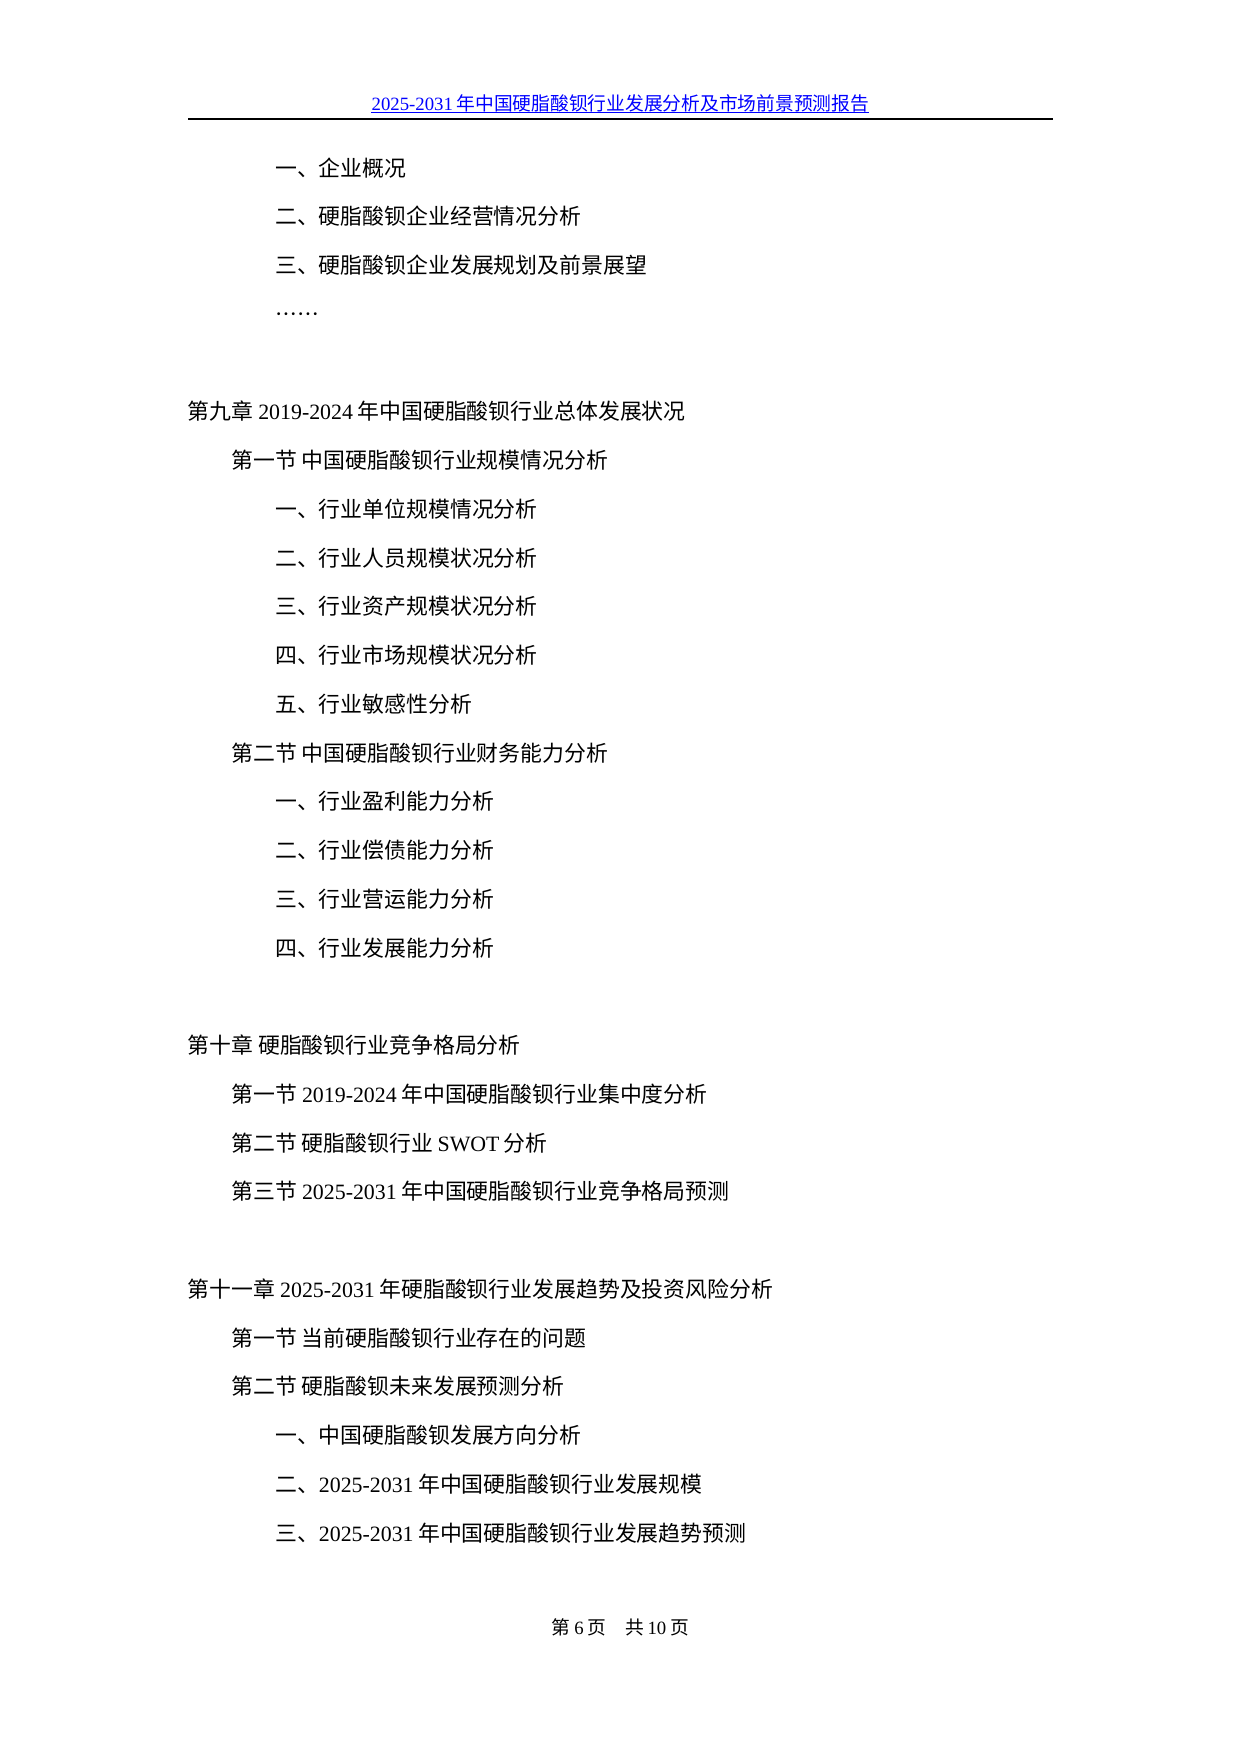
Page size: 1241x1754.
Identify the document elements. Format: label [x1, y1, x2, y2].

text [187, 150, 1053, 1548]
